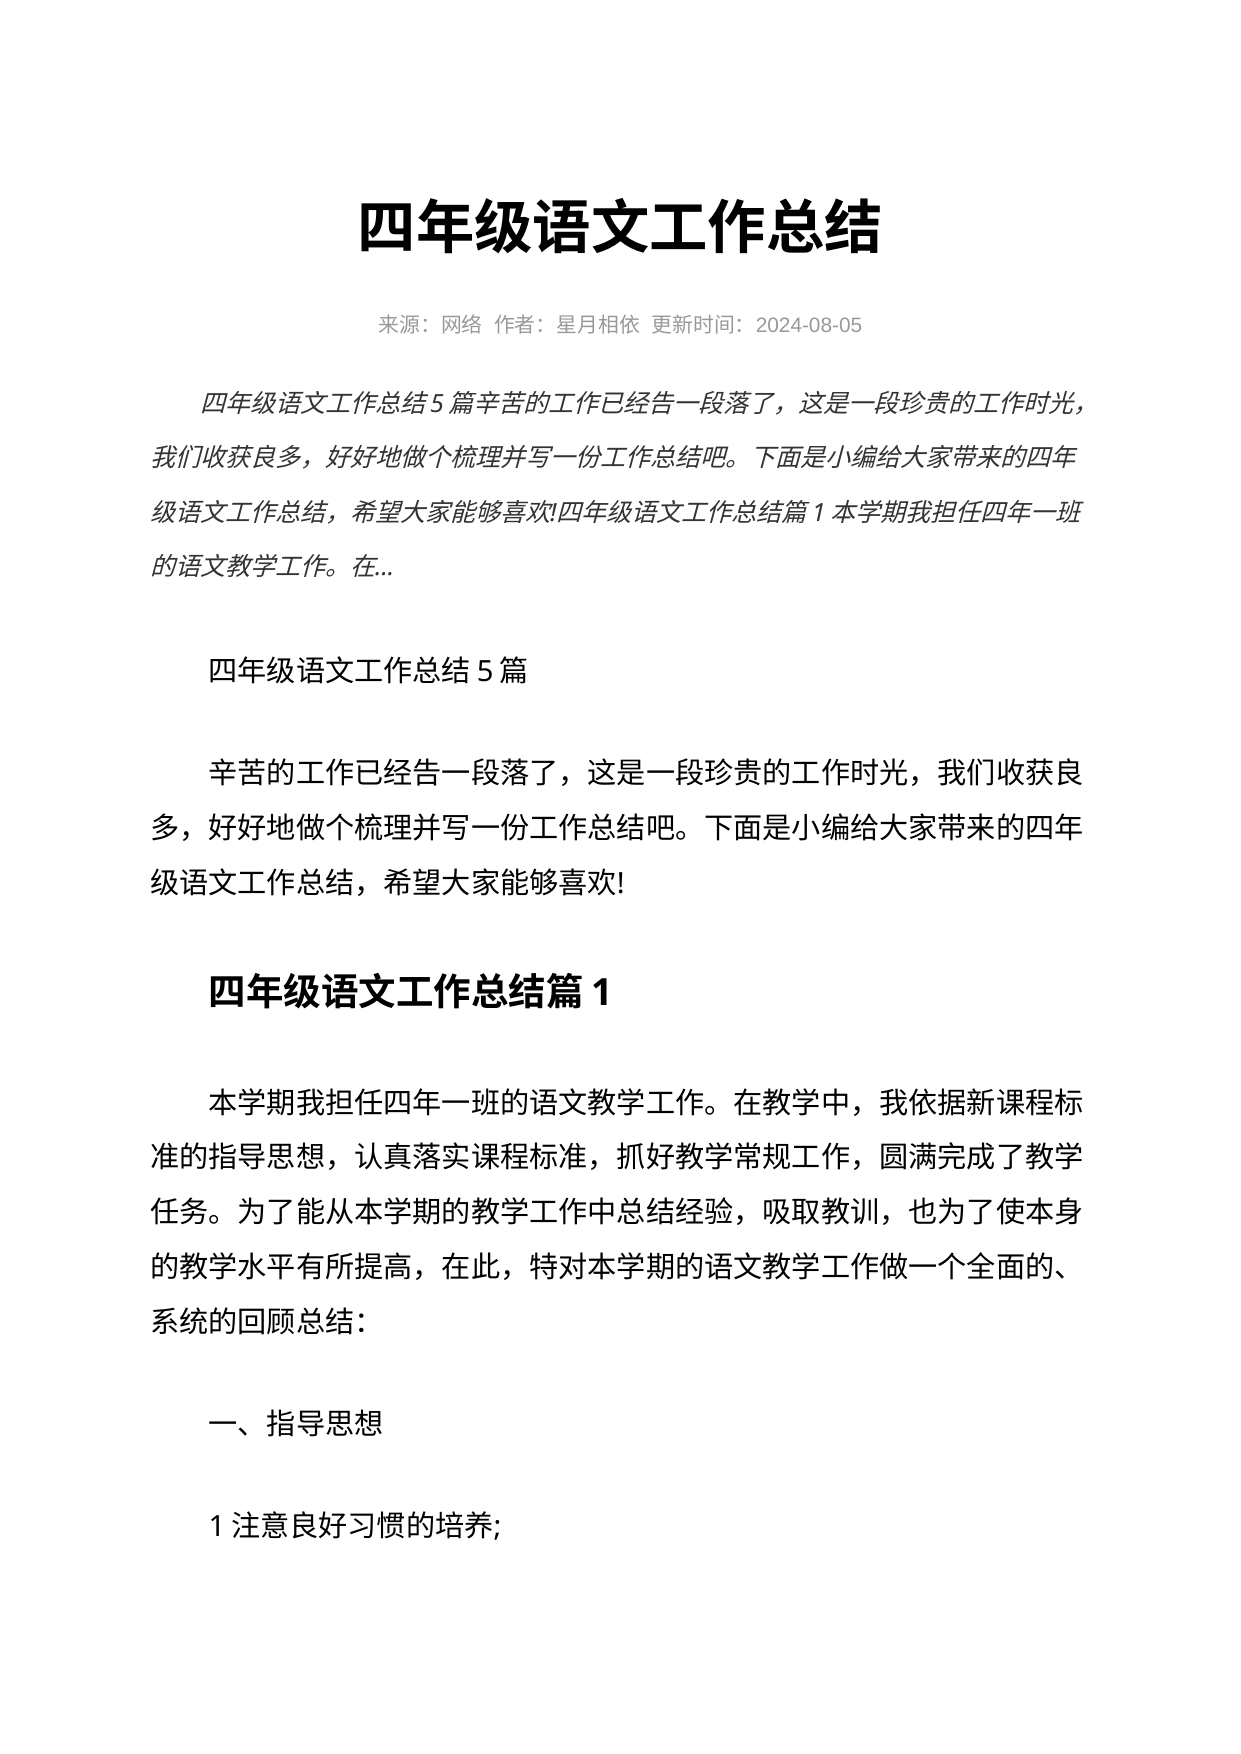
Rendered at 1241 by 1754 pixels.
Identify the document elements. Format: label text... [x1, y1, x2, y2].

text 四年级语文工作总结5篇 [150, 648, 1090, 690]
text 1注意良好习惯的培养; [150, 1502, 1090, 1545]
text 来源：网络 作者：星月相依 更新时间：2024-08-05 [150, 313, 1090, 337]
subtitle 四年级语文工作总结 [150, 181, 1090, 266]
text 辛苦的工作已经告一段落了，这是一段珍贵的工作时光，我们收获良多，好好地做个梳理并写一份工作总结吧。下面是小编给大家带来的四年级语文工作总结，希望大家能够喜欢! [150, 750, 1090, 902]
text 四年级语文工作总结篇1 [150, 962, 1090, 1016]
text 一、指导思想 [150, 1401, 1090, 1443]
text 本学期我担任四年一班的语文教学工作。在教学中，我依据新课程标准的指导思想，认真落实课程标准，抓好教学常规工作，圆满完成了教学任务。为了能从本学期的教学工作中总结经验，吸取教训，也为了使本身的教学水平有所提高，在此，特对本学期的语文教学工作做一个全面的、系统的回顾总结： [150, 1079, 1090, 1341]
text 四年级语文工作总结5篇辛苦的工作已经告一段落了，这是一段珍贵的工作时光，我们收获良多，好好地做个梳理并写一份工作总结吧。下面是小编给大家带来的四年级语文工作总结，希望大家能够喜欢!四年级语文工作总结篇1本学期我担任四年一班的语文教学工作。在... [150, 383, 1090, 583]
